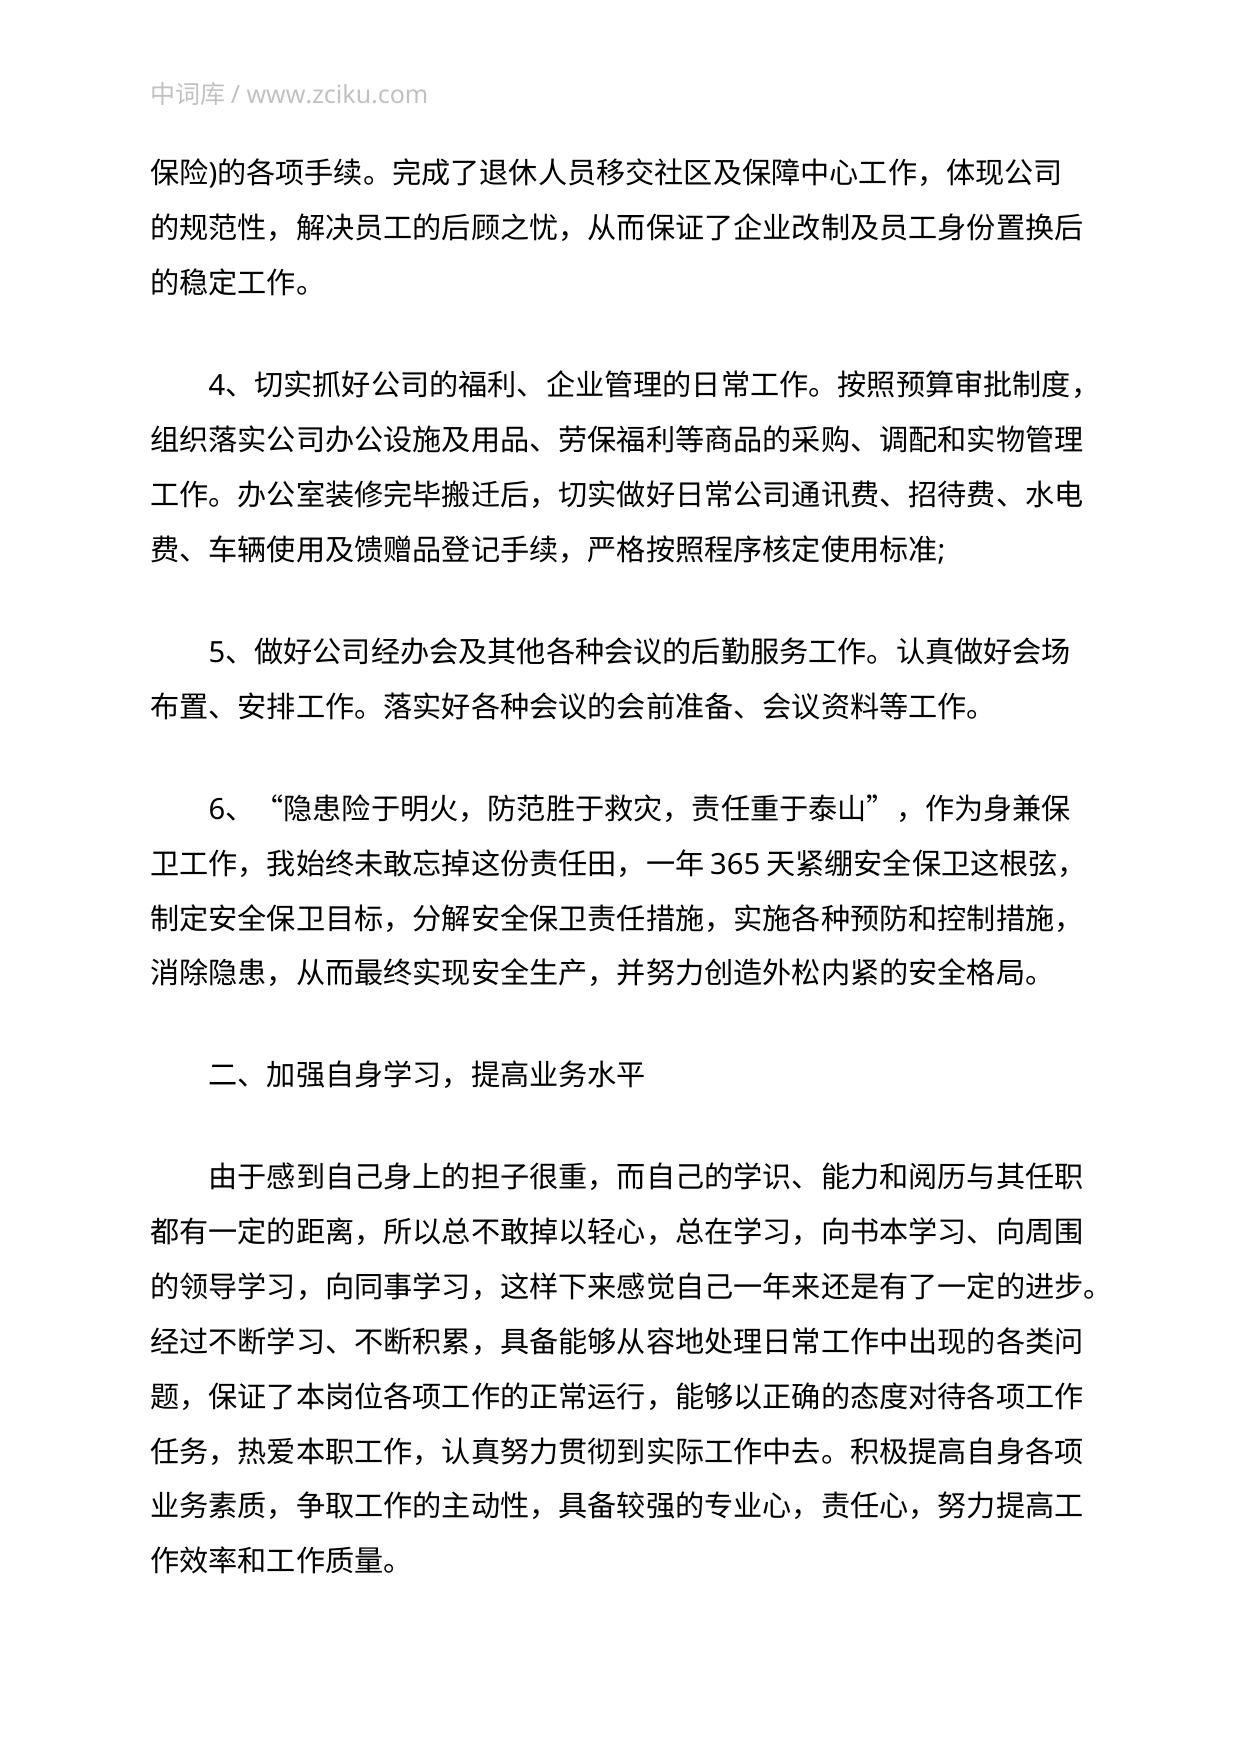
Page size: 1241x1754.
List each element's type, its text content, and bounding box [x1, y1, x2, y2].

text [150, 150, 1090, 302]
text 由于感到自己身上的担子很重，而自己的学识、能力和阅历与其任职都有一定的距离，所以总不敢掉以轻心，总在学习，向书本学习、向周围的领导学习，向同事学习，这样下来感觉自己一年来还是有了一定的进步。经过不断学习、不断积累，具备能够从容地处理日常工作中出现的各类问题，保证了本岗位各项工作的正常运行，能够以正确的态度对待各项工作任务，热爱本职工作，认真努力贯彻到实际工作中去。积极提高自身各项业务素质，争取工作的主动性，具备较强的专业心，责任心，努力提高工作效率和工作质量。 [150, 1154, 1090, 1580]
text 6、“隐患险于明火，防范胜于救灾，责任重于泰山”，作为身兼保卫工作，我始终未敢忘掉这份责任田，一年365天紧绷安全保卫这根弦，制定安全保卫目标，分解安全保卫责任措施，实施各种预防和控制措施，消除隐患，从而最终实现安全生产，并努力创造外松内紧的安全格局。 [150, 785, 1090, 992]
text 4、切实抓好公司的福利、企业管理的日常工作。按照预算审批制度，组织落实公司办公设施及用品、劳保福利等商品的采购、调配和实物管理工作。办公室装修完毕搬迁后，切实做好日常公司通讯费、招待费、水电费、车辆使用及馈赠品登记手续，严格按照程序核定使用标准; [150, 362, 1090, 569]
text 二、加强自身学习，提高业务水平 [150, 1052, 1090, 1094]
text 5、做好公司经办会及其他各种会议的后勤服务工作。认真做好会场布置、安排工作。落实好各种会议的会前准备、会议资料等工作。 [150, 628, 1090, 726]
